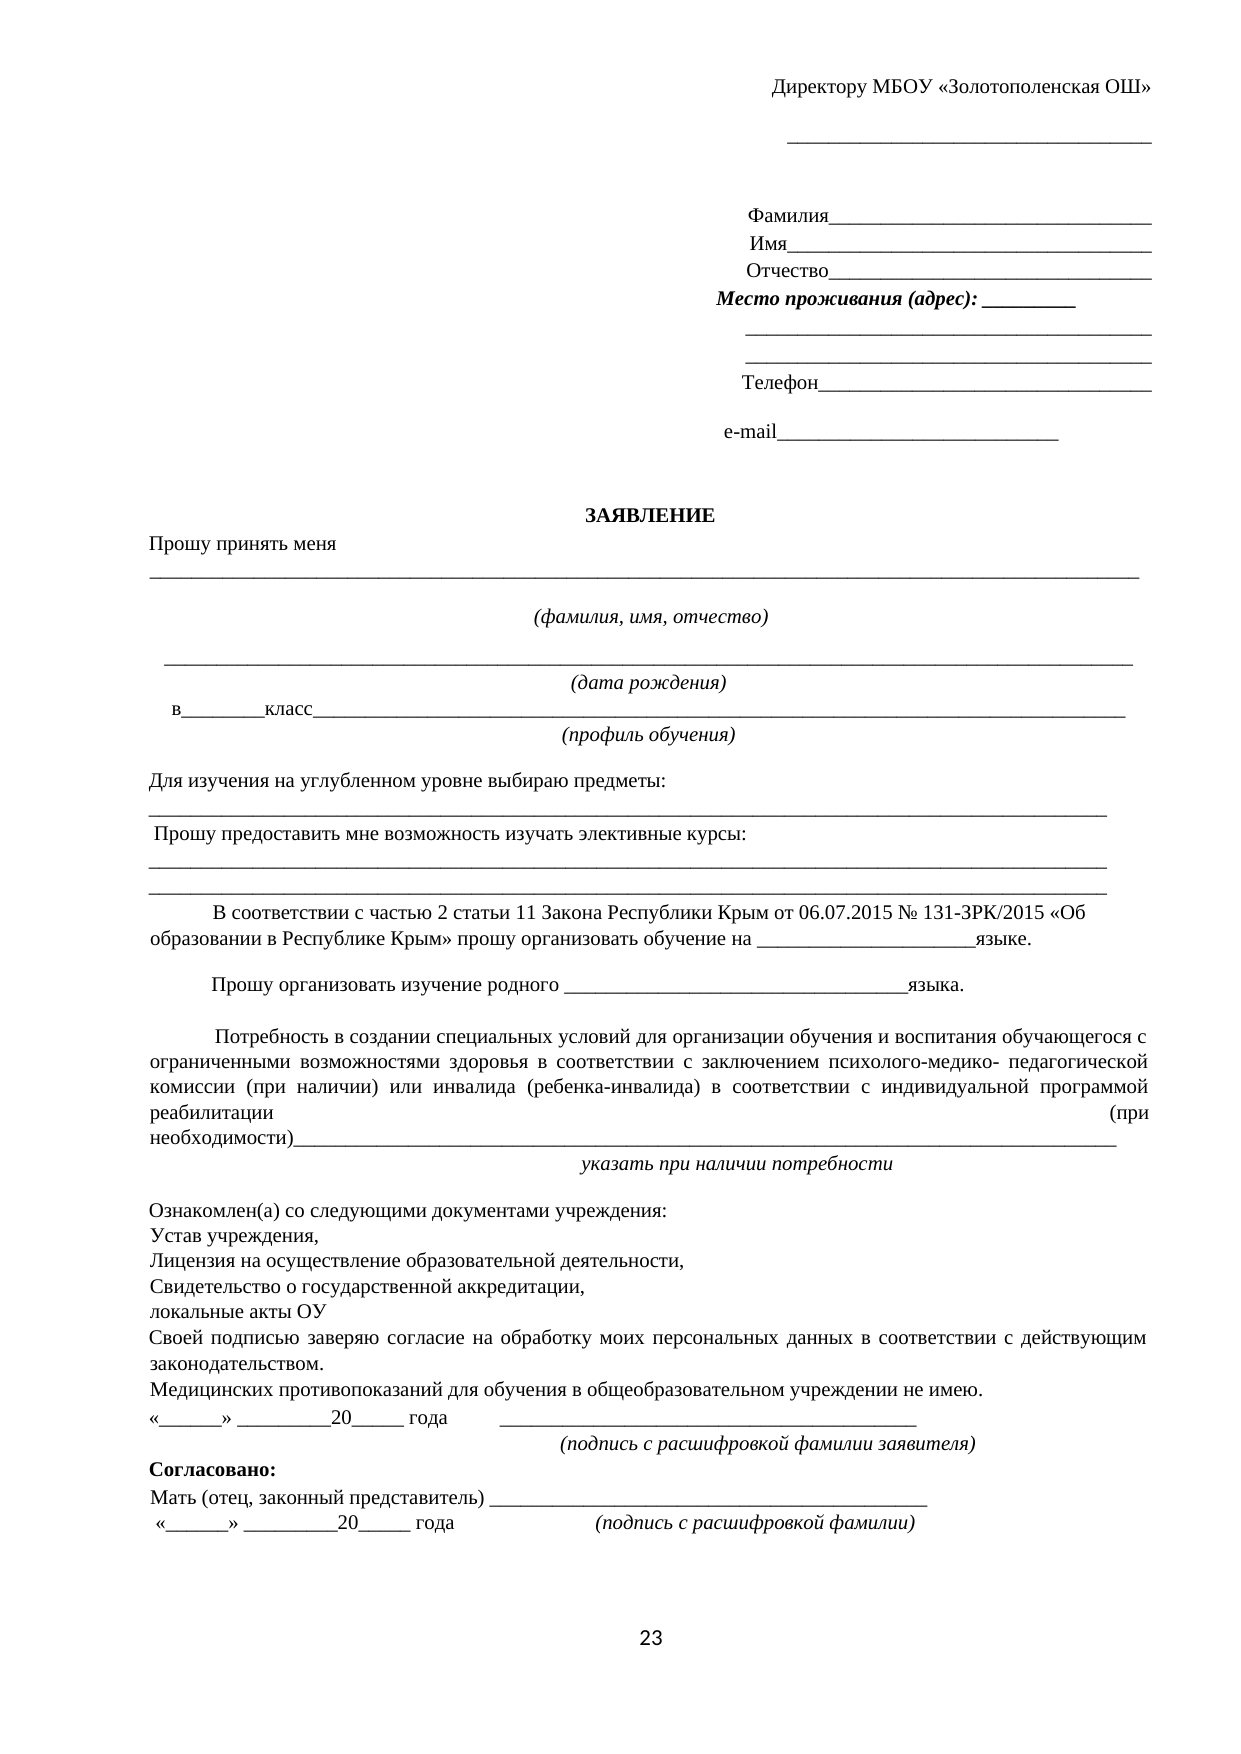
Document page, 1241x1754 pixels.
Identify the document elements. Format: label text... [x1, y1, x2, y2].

text Телефон________________________________ [150, 370, 1152, 394]
text Место проживания (адрес): _________ [148, 286, 1114, 310]
text _______________________________________ [148, 342, 1152, 366]
text Прошу предоставить мне возможность изучать элективные курсы: [148, 821, 1152, 845]
text ____________________________________________________________________________________________ [148, 873, 1152, 897]
text Директору МБОУ «Золотополенская ОШ» [150, 74, 1152, 98]
text Потребность в создании специальных условий для организации обучения и воспитания обучающегося с ограниченными возможностями здоровья в соответствии с заключением психолого-медико- педагогической комиссии (при наличии) или инвалида (ребенка-инвалида) в соответствии с индивидуальной программой реабилитации (при необходимости)_______________________________________________________________________________ [148, 1023, 1149, 1149]
text _____________________________________________________________________________________________ (дата рождения) в________класс______________________________________________________________________________ (профиль обучения) [150, 644, 1147, 746]
text ЗАЯВЛЕНИЕ [148, 503, 1152, 527]
text Фамилия_______________________________ [148, 203, 1152, 227]
text _______________________________________ [148, 314, 1152, 338]
text указать при наличии потребности [150, 1151, 1147, 1175]
text Имя___________________________________ Отчество_______________________________ [148, 231, 1152, 282]
text ____________________________________________________________________________________________ [148, 847, 1152, 871]
text Прошу организовать изучение родного _________________________________языка. [148, 972, 1149, 996]
text Своей подписью заверяю согласие на обработку моих персональных данных в соответствии с действующим законодательством. Медицинских противопоказаний для обучения в общеобразовательном учреждении не имею. [148, 1325, 1148, 1401]
text (фамилия, имя, отчество) [150, 604, 1147, 628]
text «______» _________20_____ года ________________________________________ [148, 1405, 1152, 1429]
text (подпись с расшифровкой фамилии заявителя) [148, 1431, 1152, 1455]
text В соответствии с частью 2 статьи 11 Закона Республики Крым от 06.07.2015 № 131-ЗРК/2015 «Об образовании в Республике Крым» прошу организовать обучение на _____________________языке. [150, 899, 1152, 949]
text e-mail___________________________ [148, 419, 1058, 443]
text ____________________________________________________________________________________________ [148, 794, 1152, 819]
text ___________________________________ [150, 122, 1152, 146]
text Прошу принять меня _______________________________________________________________________________________________ [148, 531, 1152, 581]
text Согласовано: [148, 1457, 1148, 1481]
text Мать (отец, законный представитель) __________________________________________ «______» _________20_____ года (подпись с расшифровкой фамилии) [150, 1485, 1152, 1534]
text Для изучения на углубленном уровне выбираю предметы: [148, 768, 1152, 792]
text Ознакомлен(а) со следующими документами учреждения: Устав учреждения, Лицензия на осуществление образовательной деятельности, Свидетельство о государственной аккредитации, локальные акты ОУ [148, 1198, 1149, 1323]
